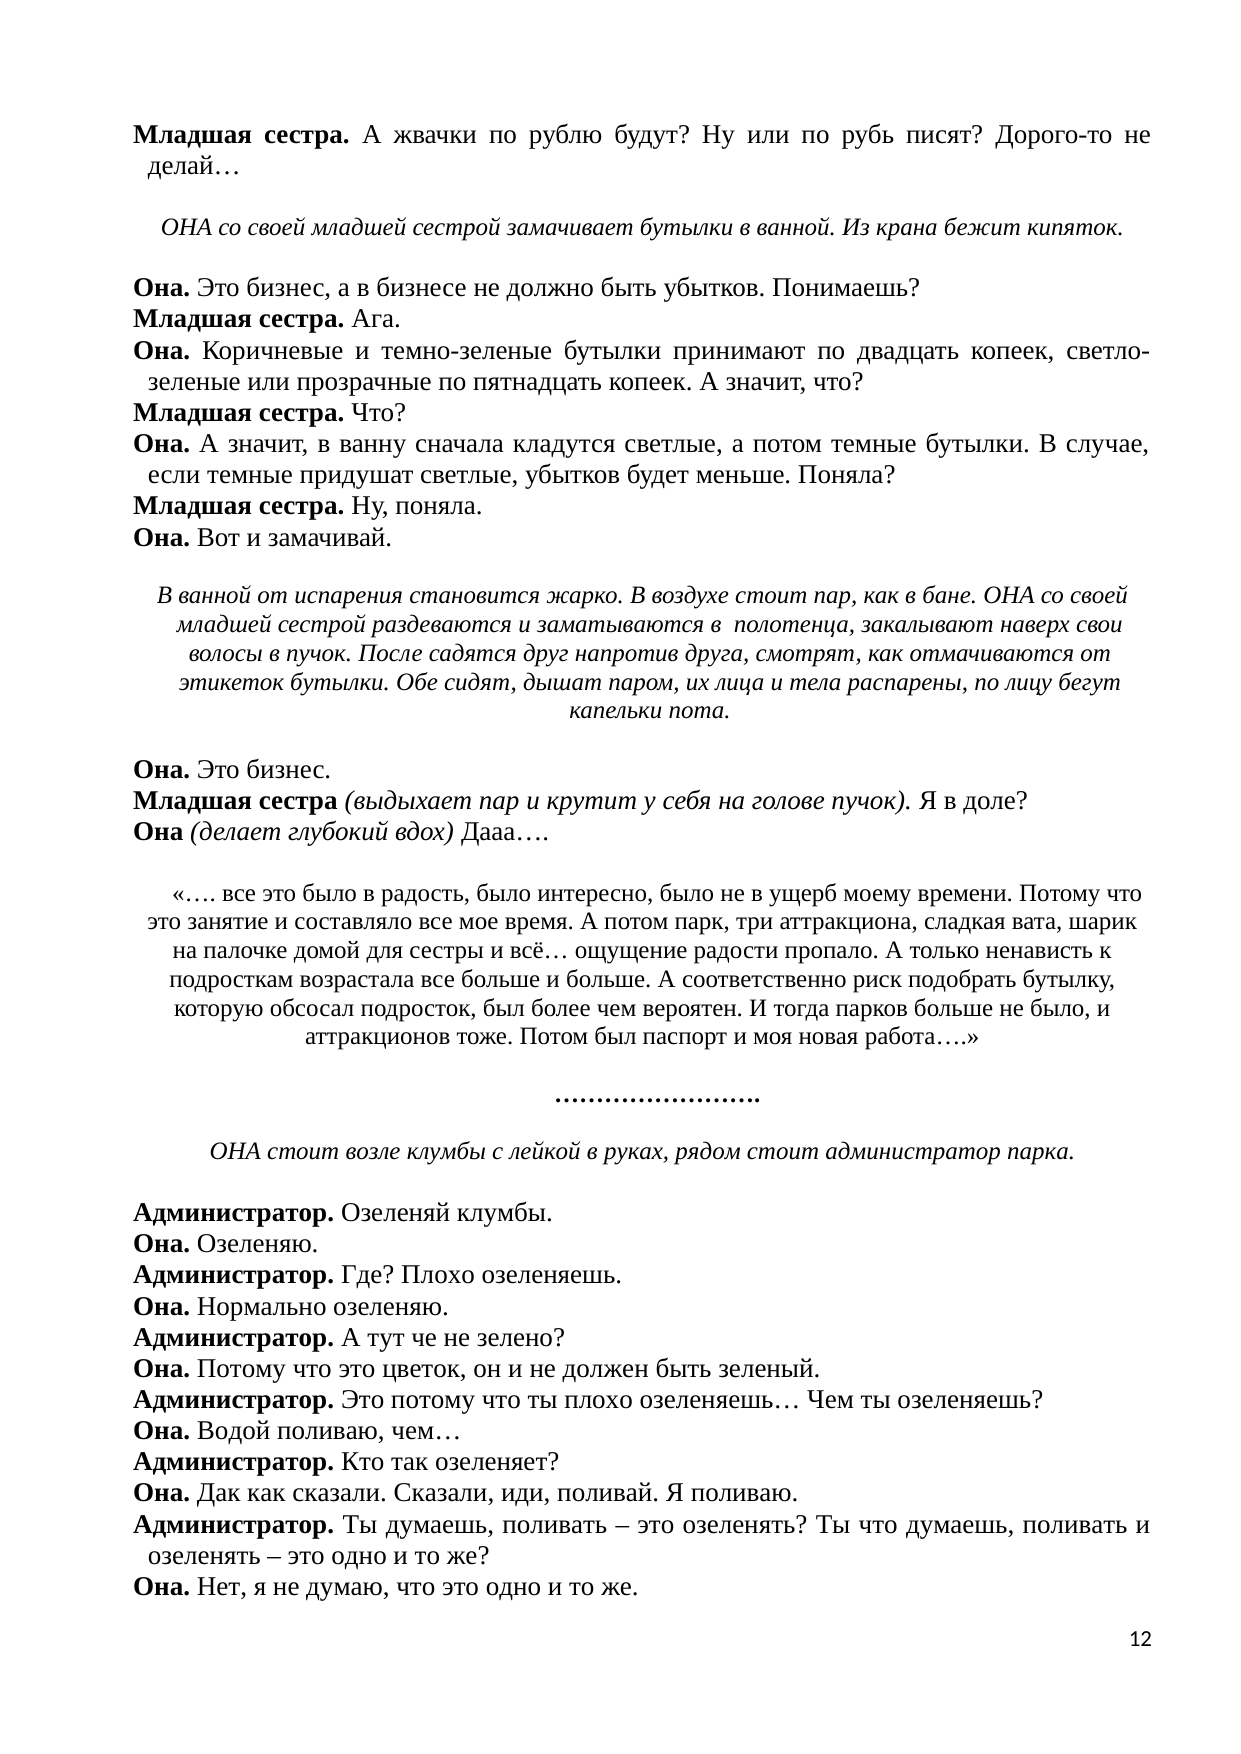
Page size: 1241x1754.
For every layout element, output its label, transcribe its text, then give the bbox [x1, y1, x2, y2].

text В ванной от испарения становится жарко. В воздухе стоит пар, как в бане. ОНА со своей младшей сестрой раздеваются и заматываются в полотенца, закалывают наверх свои волосы в пучок. После садятся друг напротив друга, смотрят, как отмачиваются от этикеток бутылки. Обе сидят, дышат паром, их лица и тела распарены, по лицу бегут капельки пота. [133, 581, 1152, 724]
text Администратор. Кто так озеленяет? [133, 1445, 1152, 1477]
text Она. Водой поливаю, чем… [133, 1414, 1152, 1445]
text Администратор. А тут че не зелено? [133, 1321, 1152, 1352]
text «…. все это было в радость, было интересно, было не в ущерб моему времени. Потому что это занятие и составляло все мое время. А потом парк, три аттракциона, сладкая вата, шарик на палочке домой для сестры и всё… ощущение радости пропало. А только ненависть к подросткам возрастала все больше и больше. А соответственно риск подобрать бутылку, которую обсосал подросток, был более чем вероятен. И тогда парков больше не было, и аттракционов тоже. Потом был паспорт и моя новая работа….» [133, 878, 1152, 1050]
text Младшая сестра. А жвачки по рублю будут? Ну или по рубь писят? Дорого-то не делай… [133, 118, 1152, 180]
text Младшая сестра. Что? [133, 396, 1152, 427]
text Она. Это бизнес, а в бизнесе не должно быть убытков. Понимаешь? [133, 271, 1152, 303]
text Младшая сестра. Ага. [133, 303, 1152, 334]
text ОНА стоит возле клумбы с лейкой в руках, рядом стоит администратор парка. [133, 1136, 1152, 1165]
text Она. Нормально озеленяю. [133, 1290, 1152, 1321]
text Она (делает глубокий вдох) Дааа…. [133, 815, 1152, 846]
text Младшая сестра (выдыхает пар и крутит у себя на голове пучок). Я в доле? [133, 784, 1152, 815]
text Она. Вот и замачивай. [133, 521, 1152, 552]
text Она. А значит, в ванну сначала кладутся светлые, а потом темные бутылки. В случае, если темные придушат светлые, убытков будет меньше. Поняла? [133, 427, 1152, 489]
text Администратор. Это потому что ты плохо озеленяешь… Чем ты озеленяешь? [133, 1383, 1152, 1414]
text Она. Потому что это цветок, он и не должен быть зеленый. [133, 1352, 1152, 1383]
text Администратор. Ты думаешь, поливать – это озеленять? Ты что думаешь, поливать и озеленять – это одно и то же? [133, 1508, 1152, 1570]
text ……………………. [133, 1079, 1152, 1108]
text Она. Дак как сказали. Сказали, иди, поливай. Я поливаю. [133, 1477, 1152, 1508]
text ОНА со своей младшей сестрой замачивает бутылки в ванной. Из крана бежит кипяток. [133, 212, 1152, 240]
text Она. Коричневые и темно-зеленые бутылки принимают по двадцать копеек, светло-зеленые или прозрачные по пятнадцать копеек. А значит, что? [133, 334, 1152, 396]
text Она. Озеленяю. [133, 1227, 1152, 1258]
text Администратор. Где? Плохо озеленяешь. [133, 1258, 1152, 1290]
text Она. Нет, я не думаю, что это одно и то же. [133, 1570, 1152, 1601]
text Администратор. Озеленяй клумбы. [133, 1196, 1152, 1227]
text Она. Это бизнес. [133, 753, 1152, 784]
text Младшая сестра. Ну, поняла. [133, 489, 1152, 521]
